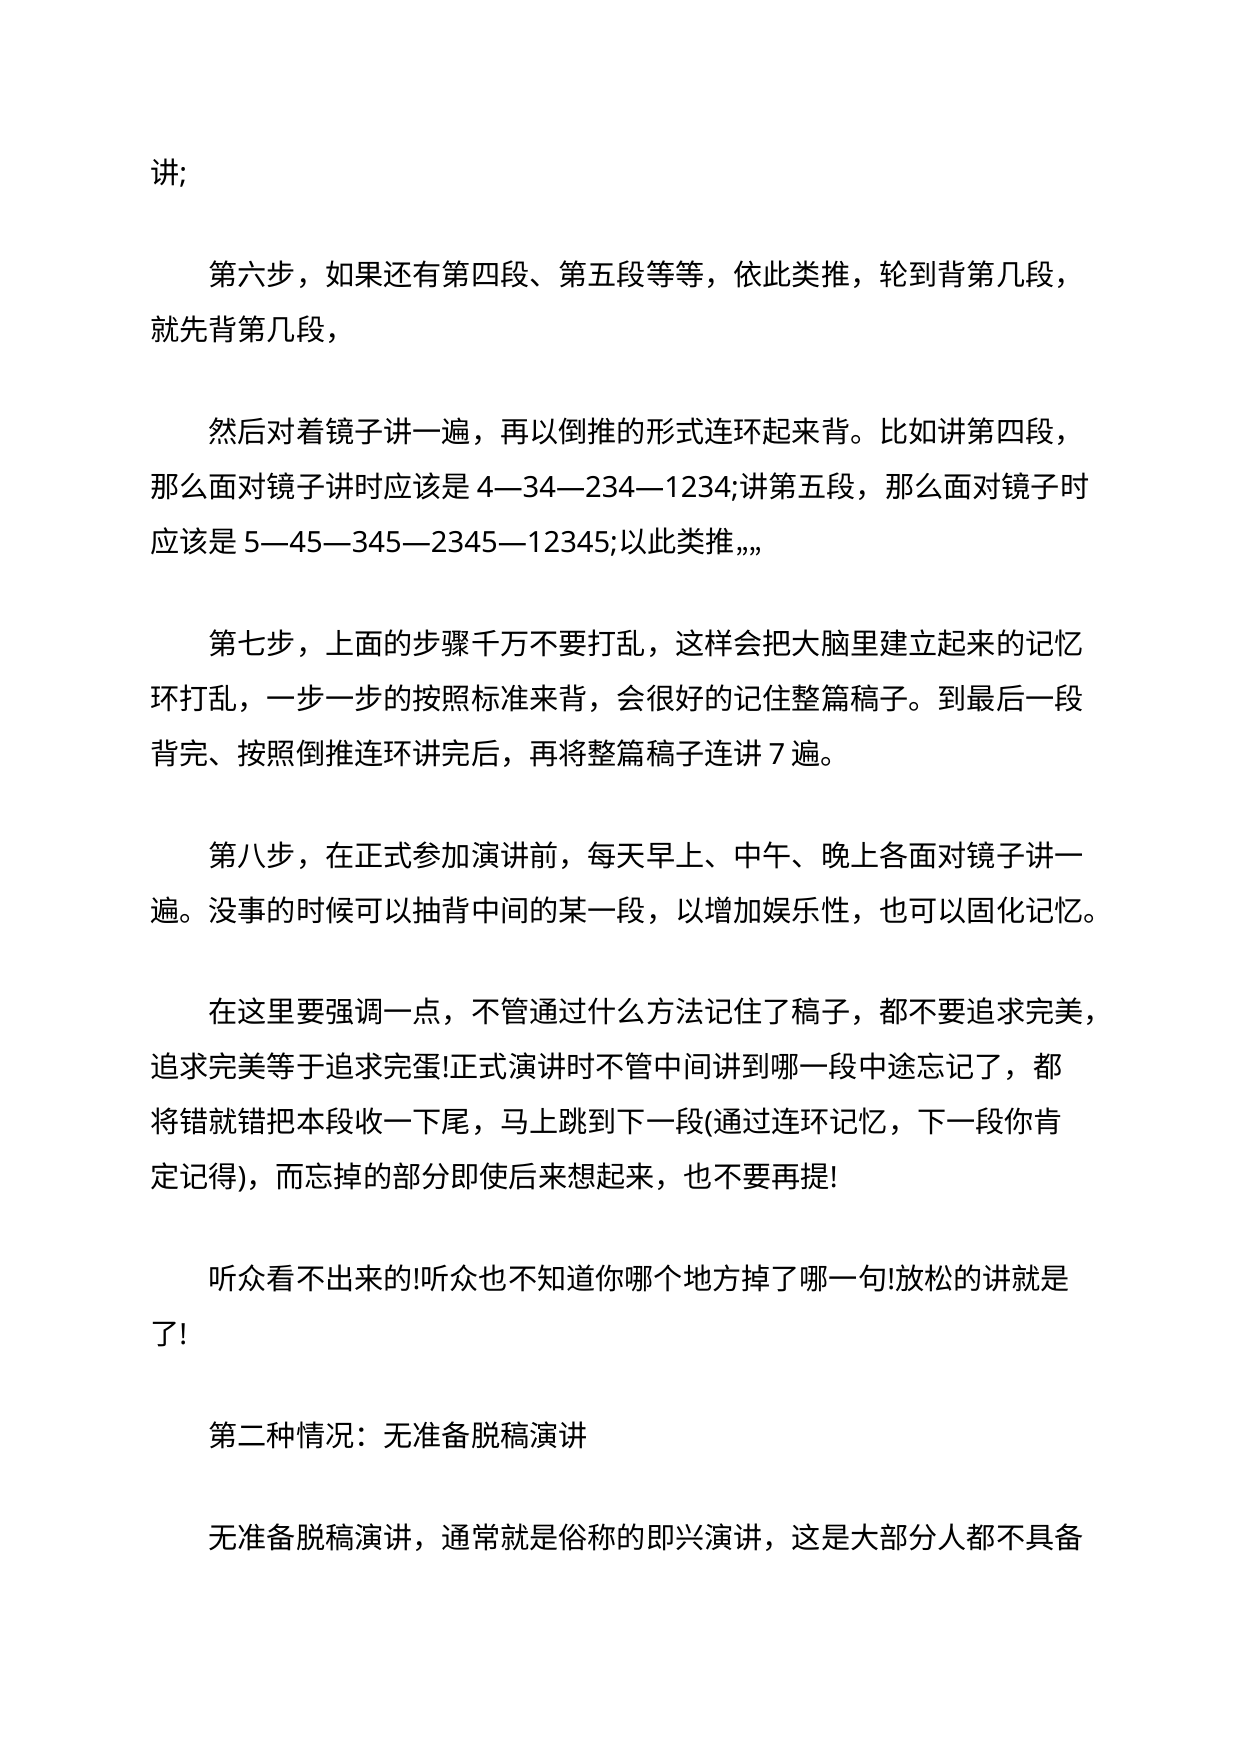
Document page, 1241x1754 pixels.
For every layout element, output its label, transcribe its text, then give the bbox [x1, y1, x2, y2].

text 然后对着镜子讲一遍，再以倒推的形式连环起来背。比如讲第四段，那么面对镜子讲时应该是4—34—234—1234;讲第五段，那么面对镜子时应该是5—45—345—2345—12345;以此类推„„ [150, 409, 1090, 561]
text 第八步，在正式参加演讲前，每天早上、中午、晚上各面对镜子讲一遍。没事的时候可以抽背中间的某一段，以增加娱乐性，也可以固化记忆。 [150, 832, 1090, 929]
text 第七步，上面的步骤千万不要打乱，这样会把大脑里建立起来的记忆环打乱，一步一步的按照标准来背，会很好的记住整篇稿子。到最后一段背完、按照倒推连环讲完后，再将整篇稿子连讲7遍。 [150, 621, 1090, 773]
text 听众看不出来的!听众也不知道你哪个地方掉了哪一句!放松的讲就是了! [150, 1256, 1090, 1353]
text 第六步，如果还有第四段、第五段等等，依此类推，轮到背第几段，就先背第几段， [150, 252, 1090, 349]
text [150, 150, 1090, 192]
text 在这里要强调一点，不管通过什么方法记住了稿子，都不要追求完美，追求完美等于追求完蛋!正式演讲时不管中间讲到哪一段中途忘记了，都将错就错把本段收一下尾，马上跳到下一段(通过连环记忆，下一段你肯定记得)，而忘掉的部分即使后来想起来，也不要再提! [150, 989, 1090, 1196]
text 第二种情况：无准备脱稿演讲 [150, 1413, 1090, 1455]
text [150, 1514, 1090, 1557]
